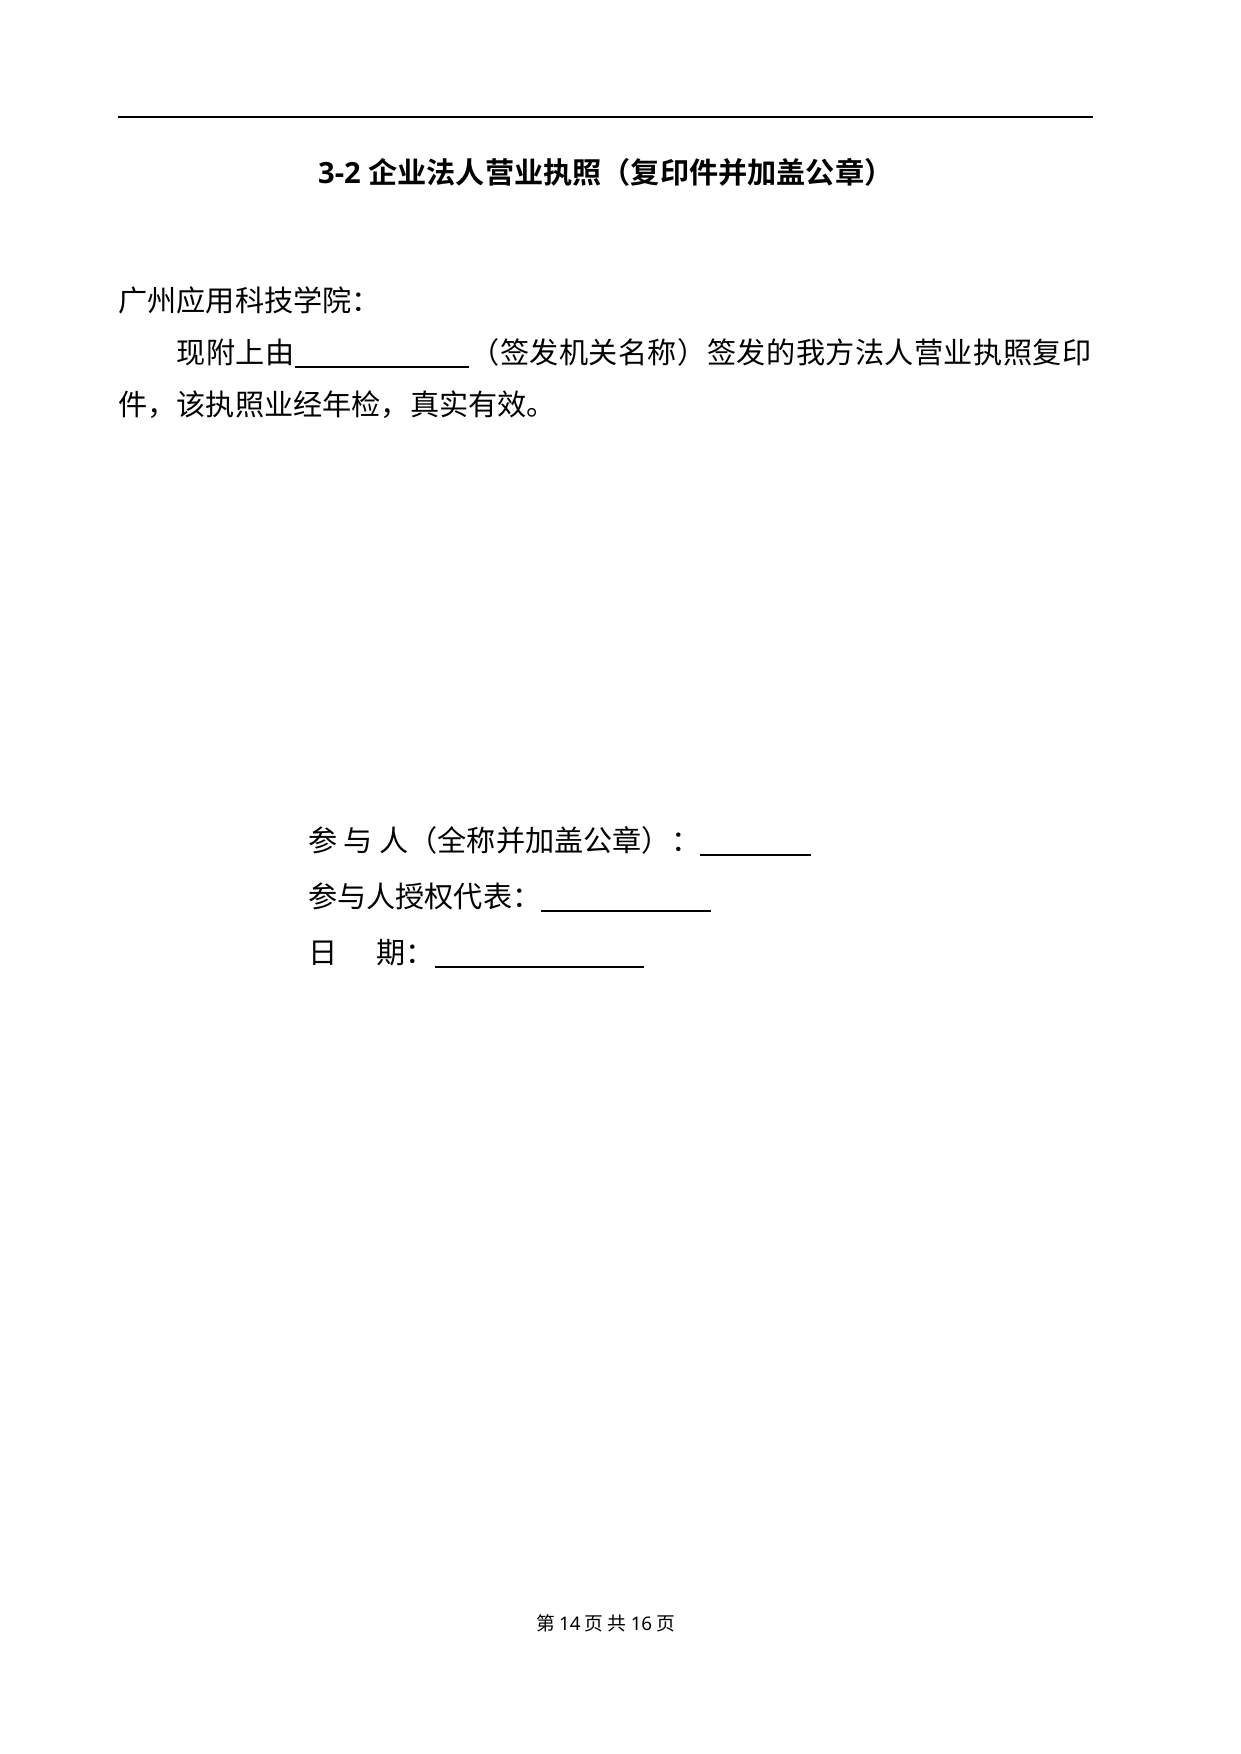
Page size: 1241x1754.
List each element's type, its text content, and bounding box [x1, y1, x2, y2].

text 现附上由 （签发机关名称）签发的我方法人营业执照复印件，该执照业经年检，真实有效。 [118, 322, 1093, 426]
text 日 期： [118, 932, 1093, 972]
text 广州应用科技学院： [118, 269, 1093, 322]
text 3-2 企业法人营业执照（复印件并加盖公章） [118, 150, 1093, 192]
text 参 与 人（全称并加盖公章）： [118, 819, 1093, 859]
text 参与人授权代表： [118, 876, 1093, 915]
